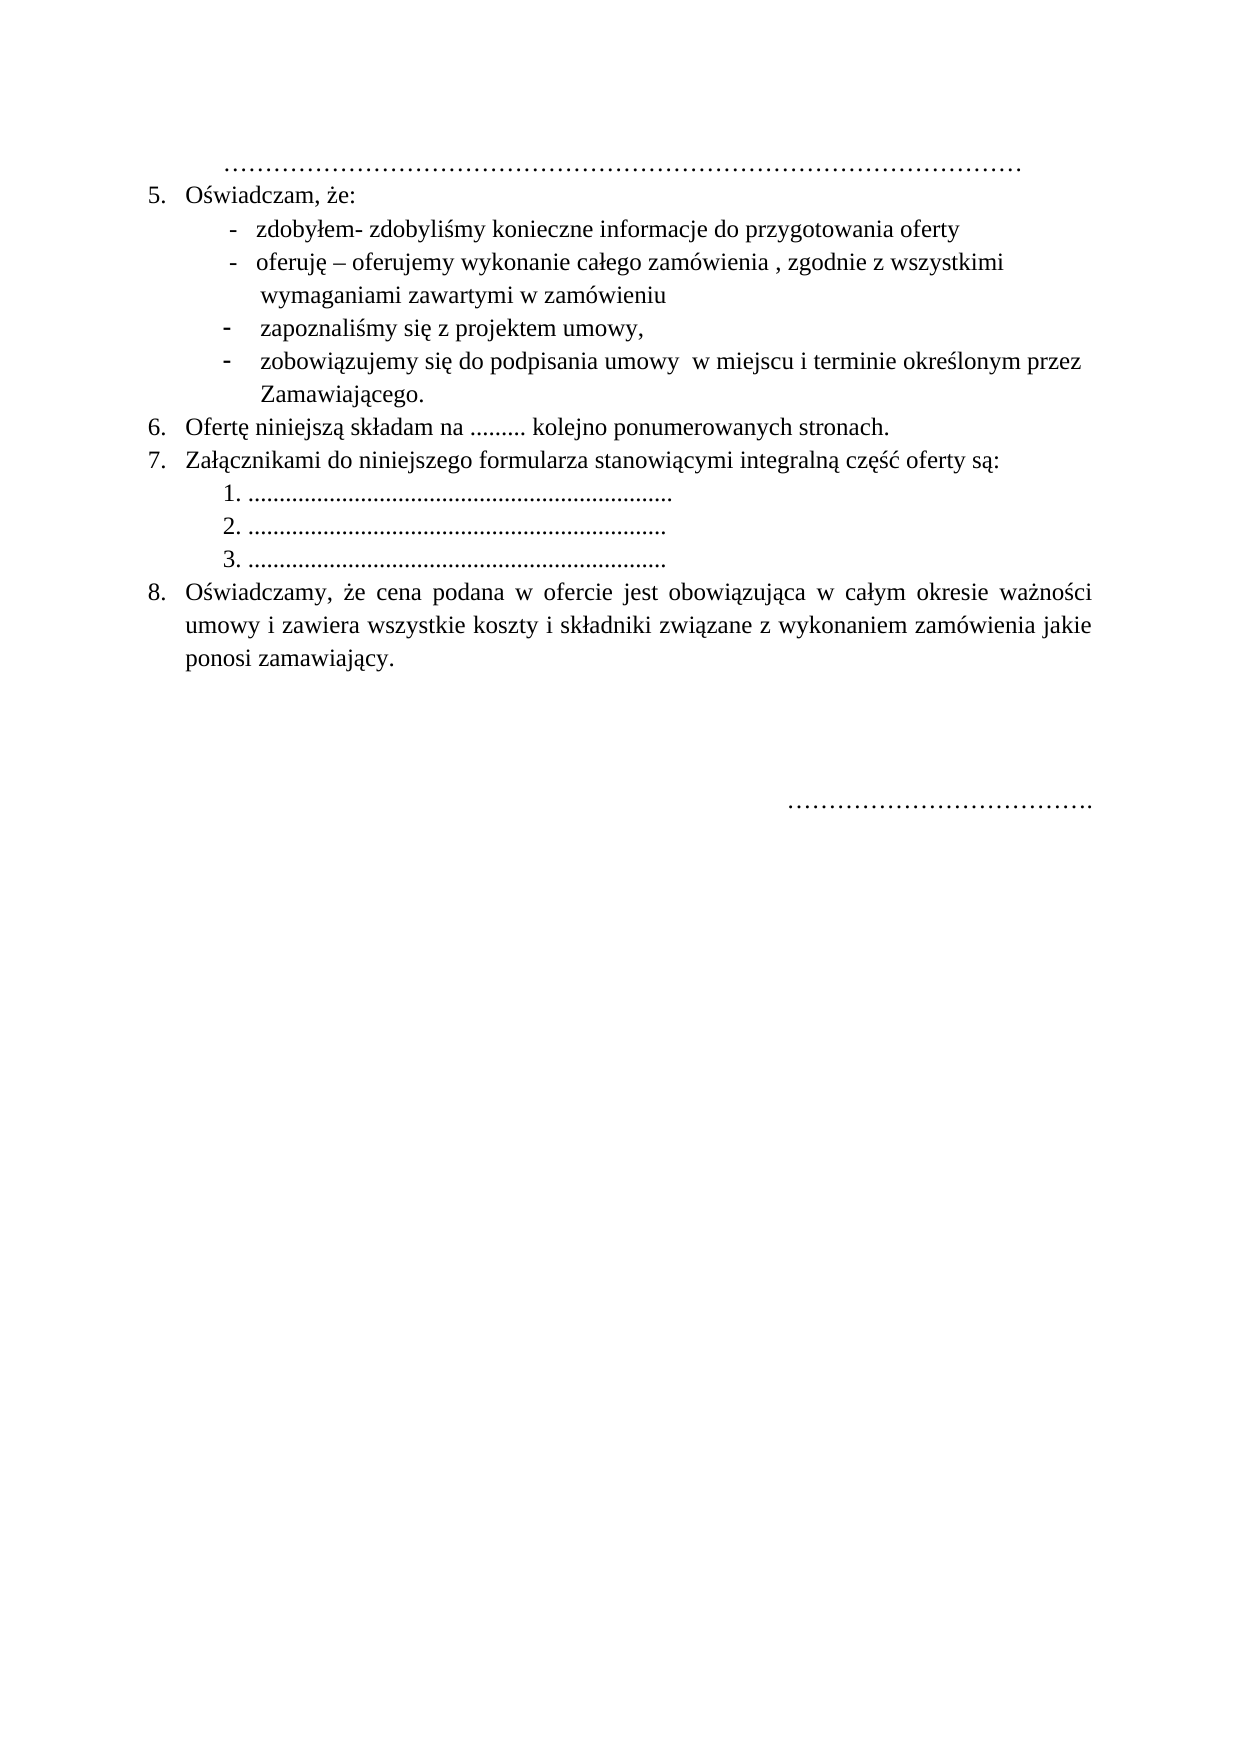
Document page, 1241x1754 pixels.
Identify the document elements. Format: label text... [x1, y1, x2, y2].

text 1. .................................................................... [223, 478, 1093, 507]
text 2. ................................................................... [223, 511, 1093, 539]
list zobowiązujemy się do podpisania umowy w miejscu i terminie określonym przez Zamawiającego. [223, 346, 1093, 407]
text - oferuję – oferujemy wykonanie całego zamówienia , zgodnie z wszystkimi [148, 247, 1093, 275]
text …………………………………………………………………………………… [223, 148, 1093, 176]
list Oświadczam, że: [148, 181, 1093, 209]
text ………………………………. [148, 785, 1093, 814]
text wymaganiami zawartymi w zamówieniu [148, 280, 1093, 308]
text - zdobyłem- zdobyliśmy konieczne informacje do przygotowania oferty [148, 214, 1093, 242]
text 3. ................................................................... [223, 544, 1093, 573]
list Załącznikami do niniejszego formularza stanowiącymi integralną część oferty są: [148, 445, 1093, 473]
list Oświadczamy, że cena podana w ofercie jest obowiązująca w całym okresie ważności umowy i zawiera wszystkie koszty i składniki związane z wykonaniem zamówienia jakie ponosi zamawiający. [148, 577, 1093, 672]
list zapoznaliśmy się z projektem umowy, [223, 313, 1093, 341]
list Ofertę niniejszą składam na ......... kolejno ponumerowanych stronach. [148, 412, 1093, 441]
